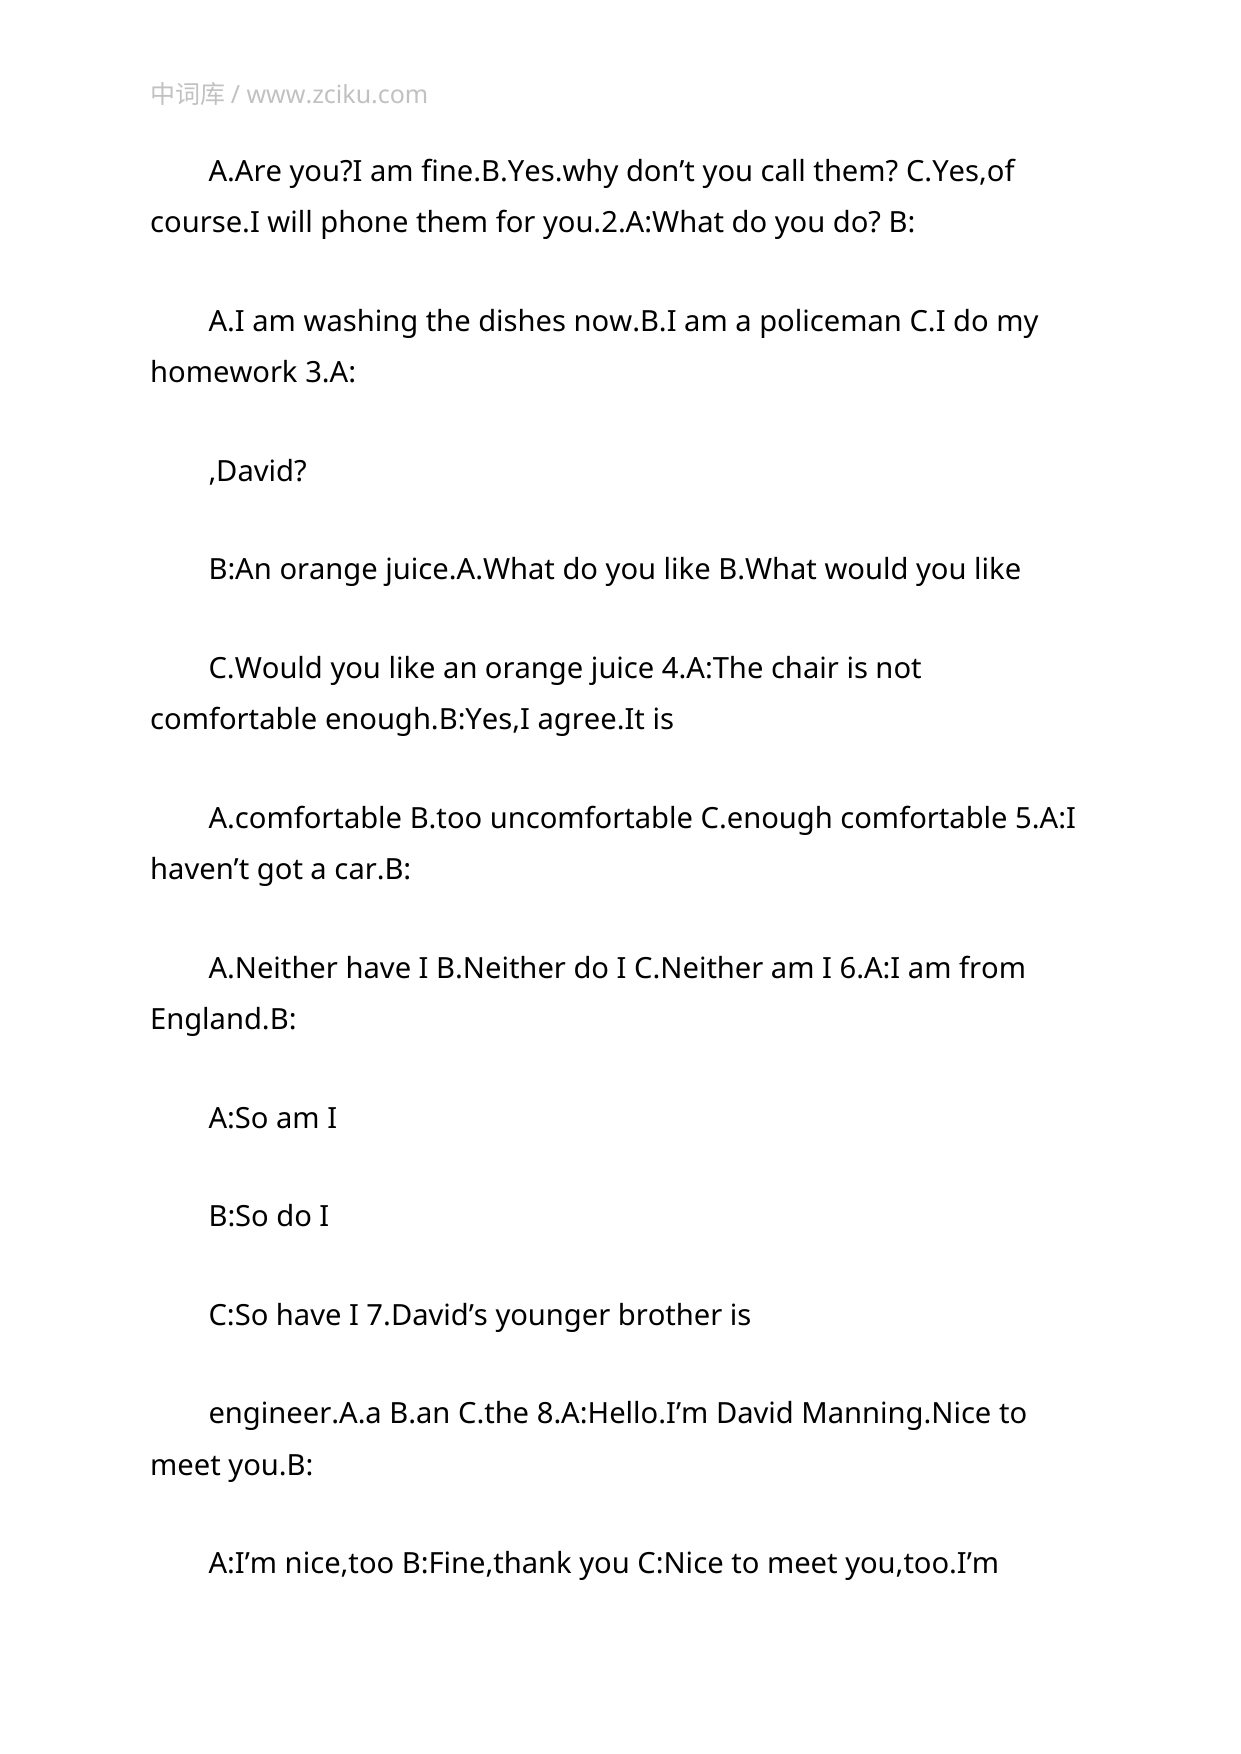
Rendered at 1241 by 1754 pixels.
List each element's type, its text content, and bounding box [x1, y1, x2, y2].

text C.Would you like an orange juice 4.A:The chair is not comfortable enough.B:Yes,I agree.It is [150, 647, 1090, 738]
text B:So do I [150, 1195, 1090, 1235]
text A.I am washing the dishes now.B.I am a policeman C.I do my homework 3.A: [150, 300, 1090, 391]
text A:So am I [150, 1097, 1090, 1137]
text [150, 1542, 1090, 1582]
text A.Are you?I am fine.B.Yes.why don’t you call them? C.Yes,of course.I will phone them for you.2.A:What do you do? B: [150, 150, 1090, 241]
text ,David? [150, 450, 1090, 490]
text B:An orange juice.A.What do you like B.What would you like [150, 548, 1090, 588]
text A.comfortable B.too uncomfortable C.enough comfortable 5.A:I haven’t got a car.B: [150, 797, 1090, 888]
text A.Neither have I B.Neither do I C.Neither am I 6.A:I am from England.B: [150, 947, 1090, 1038]
text C:So have I 7.David’s younger brother is [150, 1294, 1090, 1333]
text engineer.A.a B.an C.the 8.A:Hello.I’m David Manning.Nice to meet you.B: [150, 1392, 1090, 1483]
